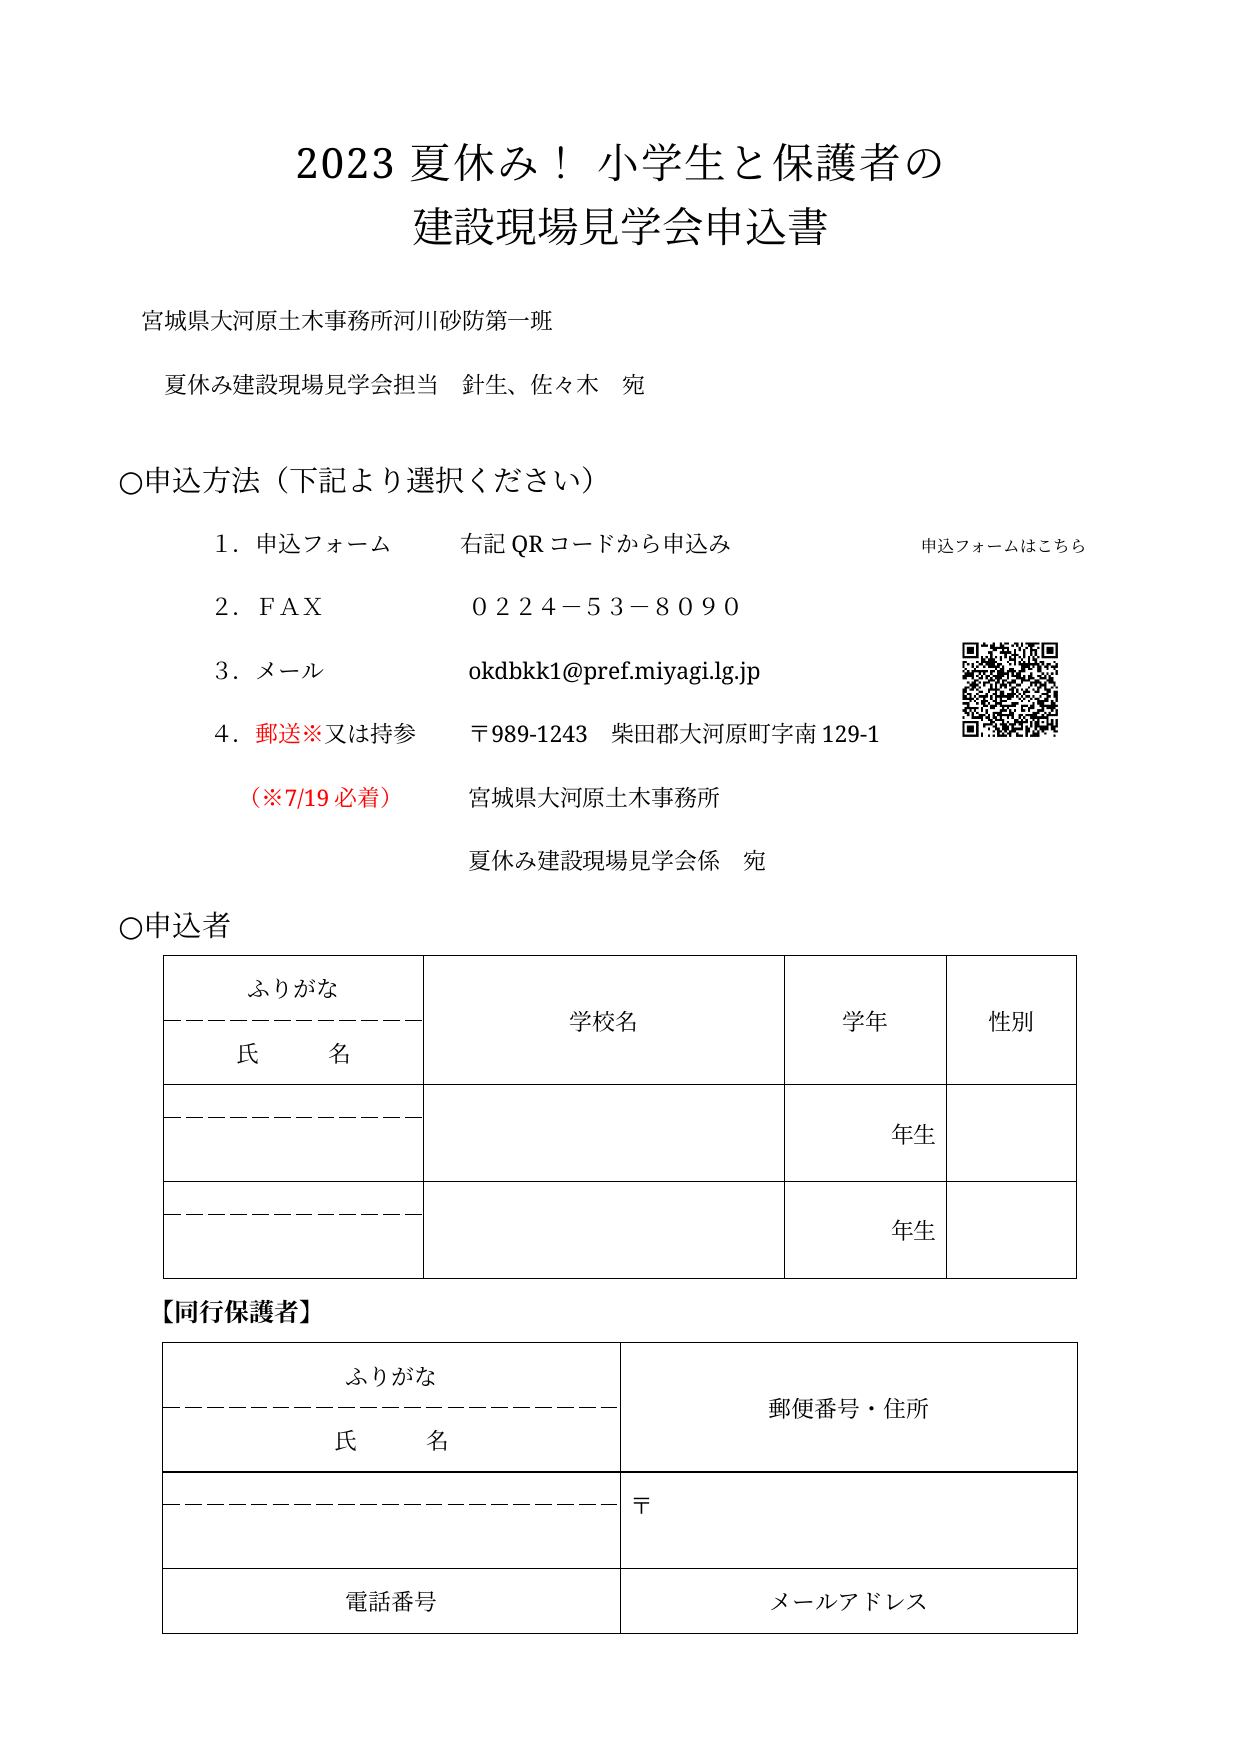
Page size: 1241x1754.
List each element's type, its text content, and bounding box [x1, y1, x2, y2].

table_header 学校名 [424, 956, 784, 1084]
table_cell 〒 [621, 1473, 1077, 1568]
text 夏休み建設現場見学会係 宛 [118, 828, 1122, 892]
table_cell [947, 1085, 1076, 1181]
table_header 郵便番号・住所 [621, 1343, 1077, 1471]
text ２．ＦＡＸ ０２２４－５３－８０９０ [118, 574, 1122, 637]
text （※7/19必着） 宮城県大河原土木事務所 [118, 764, 1122, 828]
table_cell 氏 名 [163, 1407, 620, 1471]
table_cell 年生 [785, 1182, 946, 1278]
table_cell [424, 1085, 784, 1181]
table_cell [164, 1214, 423, 1278]
table_cell [163, 1504, 620, 1568]
text ４．郵送※又は持参 〒989-1243 柴田郡大河原町字南129-1 [118, 701, 1122, 764]
text 宮城県大河原土木事務所河川砂防第一班 [118, 288, 1122, 352]
text ○申込者 [118, 892, 1122, 955]
table_cell 電話番号 [163, 1569, 620, 1633]
text 建設現場見学会申込書 [118, 193, 1122, 256]
text 夏休み建設現場見学会担当 針生、佐々木 宛 [118, 352, 1122, 415]
table_cell [424, 1182, 784, 1278]
text 【同行保護者】 [118, 1279, 1122, 1342]
text ○申込方法（下記より選択ください） [118, 447, 1122, 510]
table_header 学年 [785, 956, 946, 1084]
table_cell [163, 1473, 620, 1504]
table_header ふりがな [164, 956, 423, 1020]
table_header 性別 [947, 956, 1076, 1084]
table_cell [164, 1085, 423, 1117]
table_cell [947, 1182, 1076, 1278]
text １．申込フォーム 右記QRコードから申込み [118, 510, 1122, 574]
text 2023 夏休み！ 小学生と保護者の [118, 129, 1122, 193]
text ３．メール okdbkk1@pref.miyagi.lg.jp [118, 637, 1122, 701]
table_cell 年生 [785, 1085, 946, 1181]
table_header ふりがな [163, 1343, 620, 1407]
table_cell 氏 名 [164, 1020, 423, 1084]
table_cell メールアドレス [621, 1569, 1077, 1633]
table_cell [164, 1117, 423, 1181]
picture [961, 640, 1060, 739]
table_cell [164, 1182, 423, 1214]
